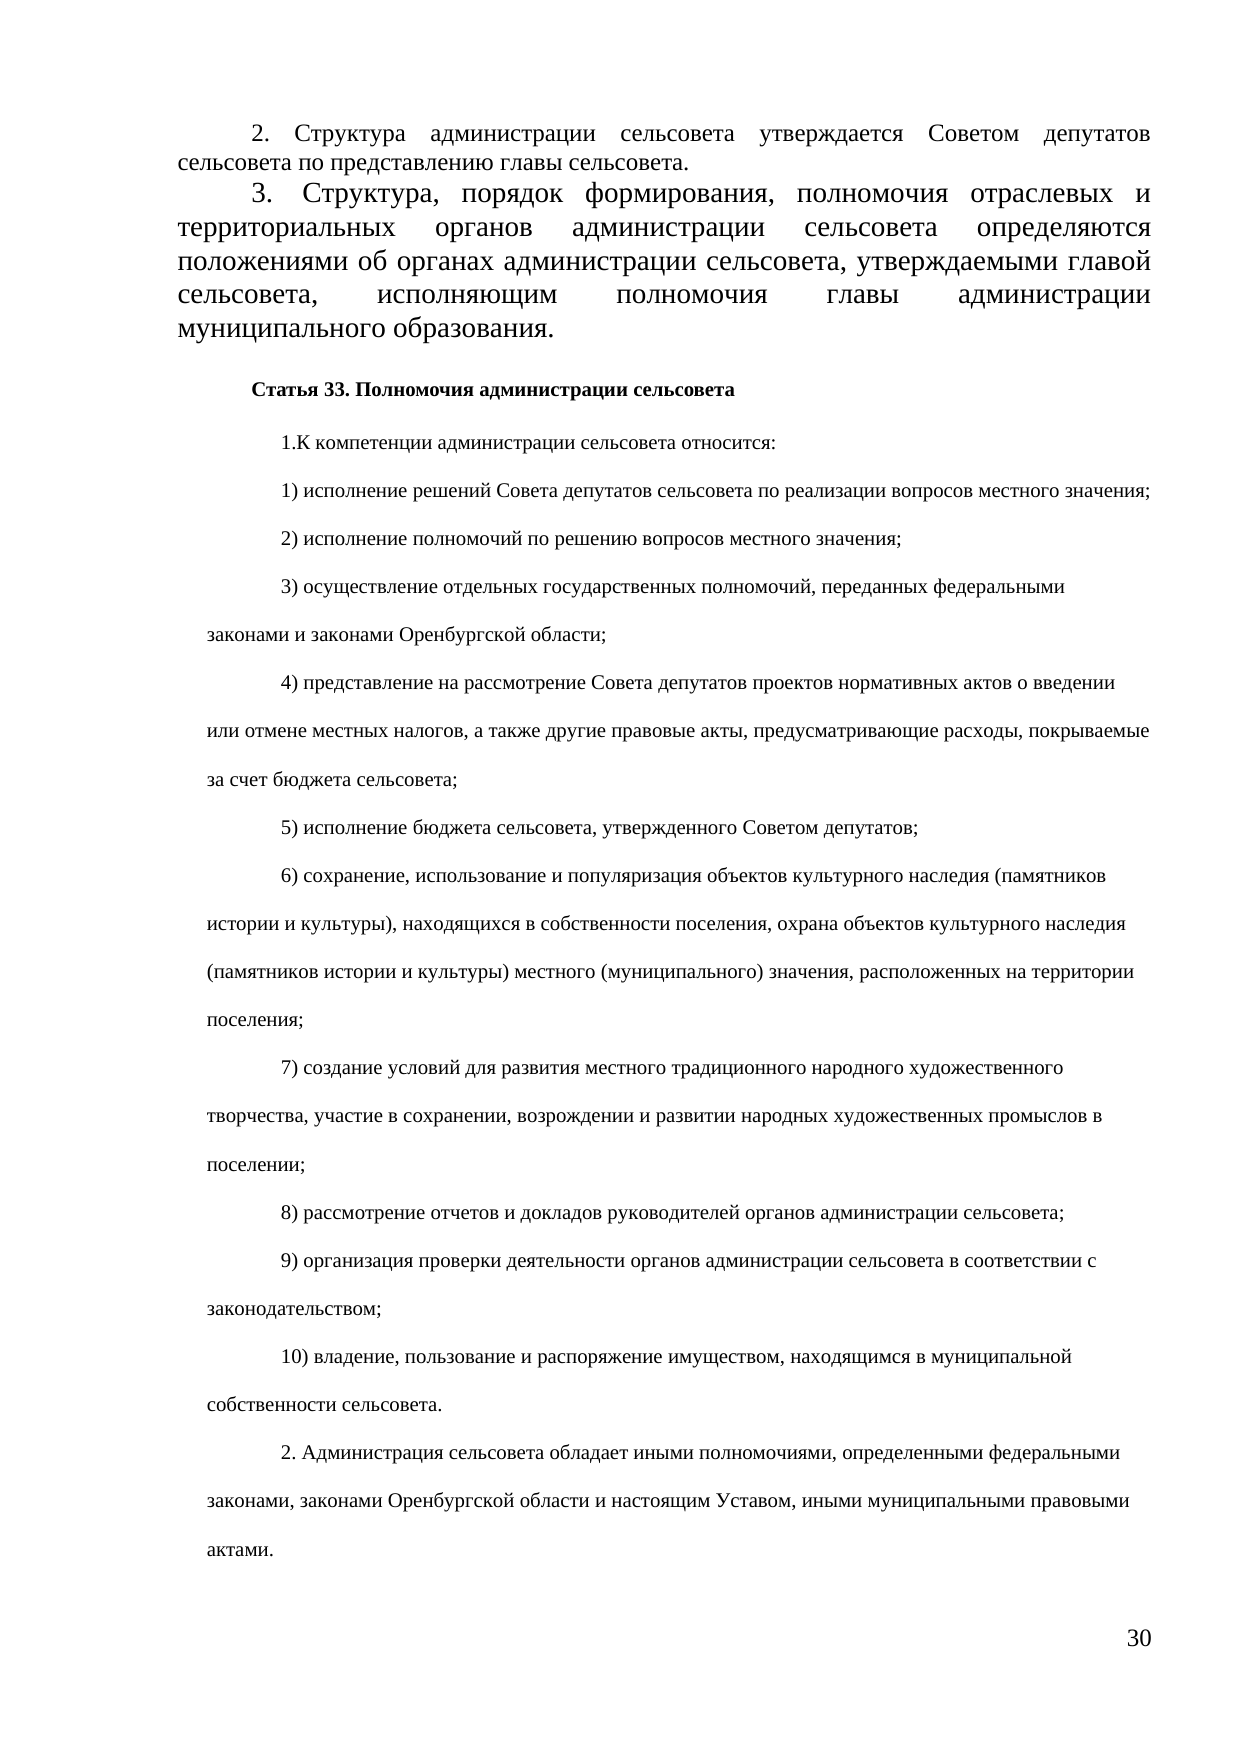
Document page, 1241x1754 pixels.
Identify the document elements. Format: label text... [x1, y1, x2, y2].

text Статья 33. Полномочия администрации сельсовета [177, 377, 1152, 401]
text 9) организация проверки деятельности органов администрации сельсовета в соответствии с законодательством; [207, 1248, 1152, 1320]
text 3) осуществление отдельных государственных полномочий, переданных федеральными законами и законами Оренбургской области; [207, 574, 1152, 646]
text 5) исполнение бюджета сельсовета, утвержденного Советом депутатов; [207, 815, 1152, 839]
text 2. Администрация сельсовета обладает иными полномочиями, определенными федеральными законами, законами Оренбургской области и настоящим Уставом, иными муниципальными правовыми актами. [207, 1440, 1152, 1561]
text 4) представление на рассмотрение Совета депутатов проектов нормативных актов о введении или отмене местных налогов, а также другие правовые акты, предусматривающие расходы, покрываемые за счет бюджета сельсовета; [207, 670, 1152, 791]
text 7) создание условий для развития местного традиционного народного художественного творчества, участие в сохранении, возрождении и развитии народных художественных промыслов в поселении; [207, 1055, 1152, 1176]
text 3. Структура, порядок формирования, полномочия отраслевых и территориальных органов администрации сельсовета определяются положениями об органах администрации сельсовета, утверждаемыми главой сельсовета, исполняющим полномочия главы администрации муниципального образования. [177, 176, 1152, 343]
text 1.К компетенции администрации сельсовета относится: [207, 430, 1152, 454]
text 2. Структура администрации сельсовета утверждается Советом депутатов сельсовета по представлению главы сельсовета. [177, 118, 1152, 176]
text 6) сохранение, использование и популяризация объектов культурного наследия (памятников истории и культуры), находящихся в собственности поселения, охрана объектов культурного наследия (памятников истории и культуры) местного (муниципального) значения, расположенных на территории поселения; [207, 863, 1152, 1031]
text 10) владение, пользование и распоряжение имуществом, находящимся в муниципальной собственности сельсовета. [207, 1344, 1152, 1416]
text 8) рассмотрение отчетов и докладов руководителей органов администрации сельсовета; [207, 1200, 1152, 1224]
text 2) исполнение полномочий по решению вопросов местного значения; [207, 526, 1152, 550]
text 1) исполнение решений Совета депутатов сельсовета по реализации вопросов местного значения; [207, 478, 1152, 502]
